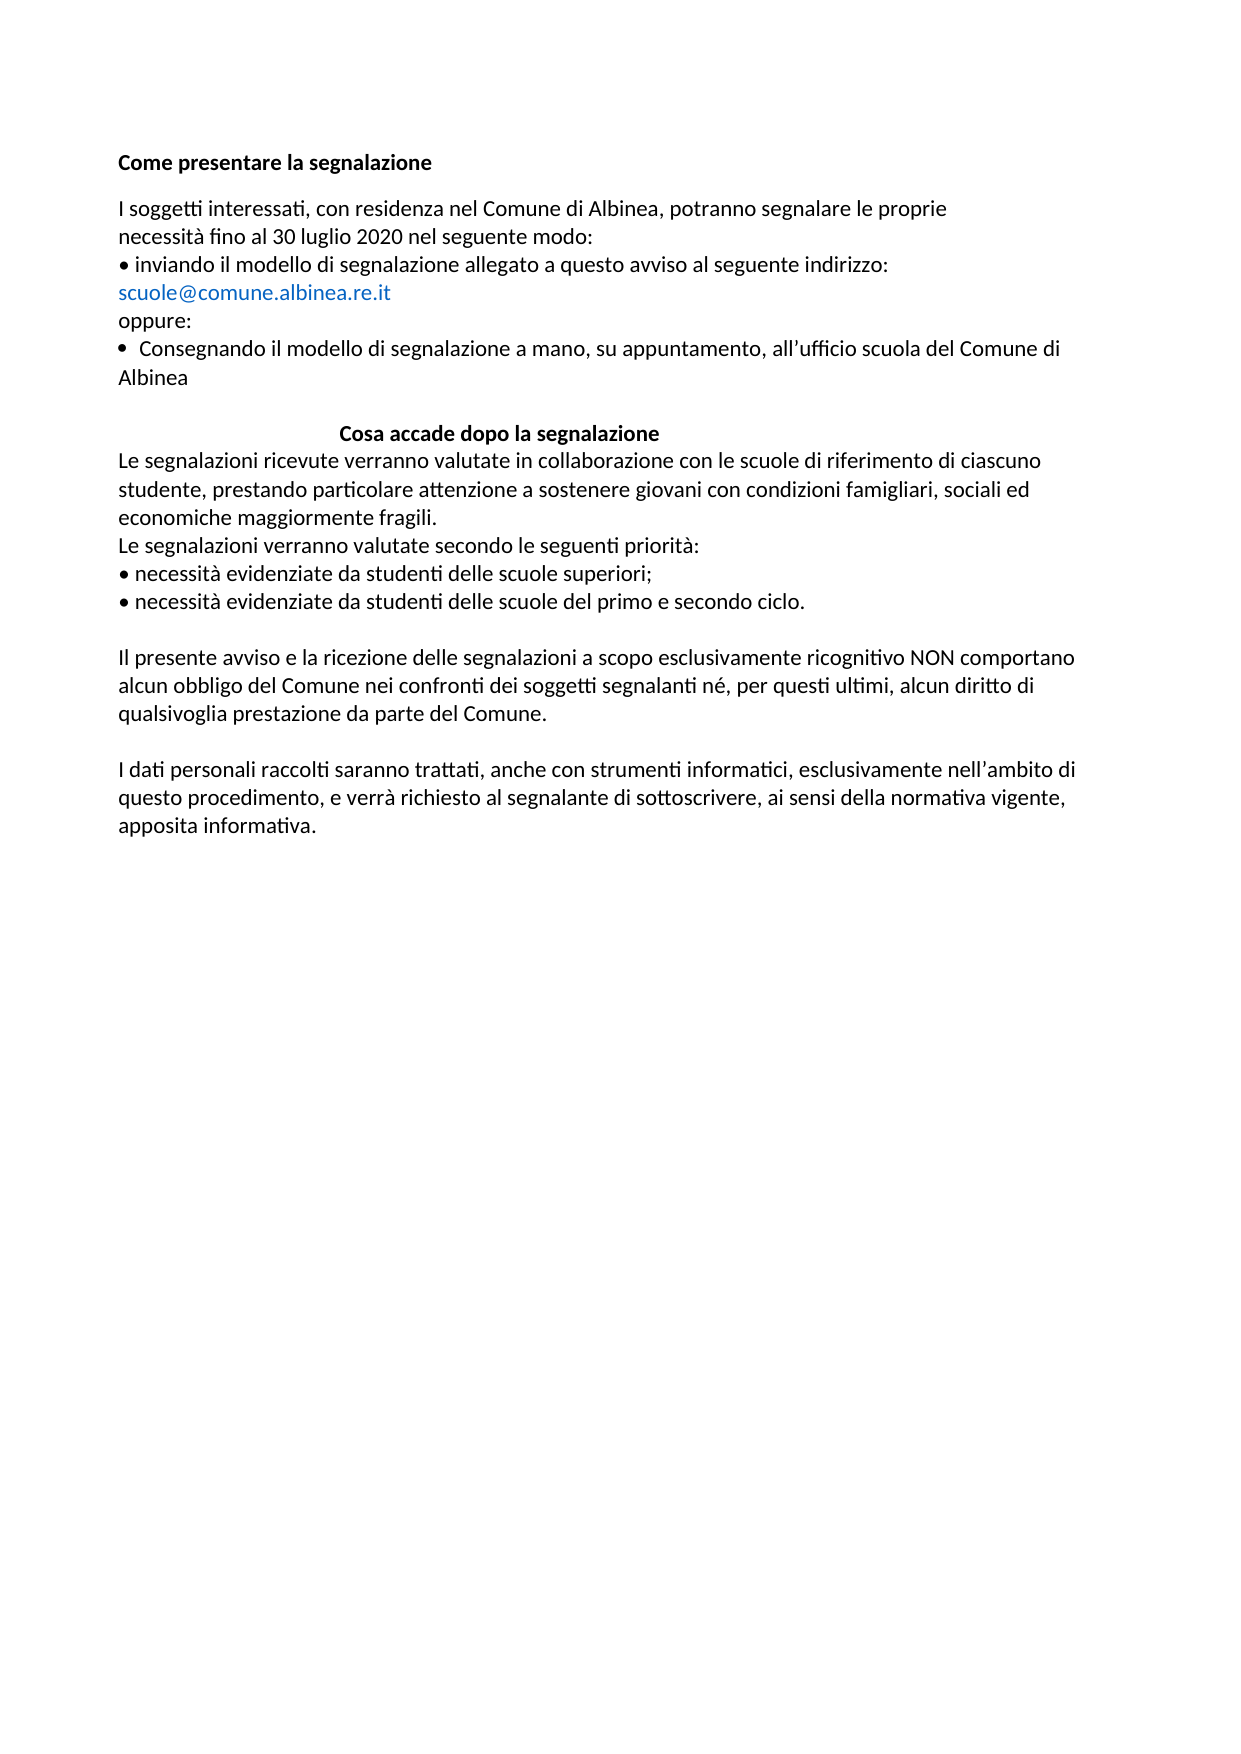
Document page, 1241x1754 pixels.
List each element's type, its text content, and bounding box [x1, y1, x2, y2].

text Cosa accade dopo la segnalazione [266, 419, 1122, 447]
text Il presente avviso e la ricezione delle segnalazioni a scopo esclusivamente ricognitivo NON comportano [118, 643, 1122, 671]
text • necessità evidenziate da studenti delle scuole del primo e secondo ciclo. [118, 587, 1122, 615]
text alcun obbligo del Comune nei confronti dei soggetti segnalanti né, per questi ultimi, alcun diritto di [118, 671, 1122, 699]
text economiche maggiormente fragili. [118, 503, 1122, 531]
text studente, prestando particolare attenzione a sostenere giovani con condizioni famigliari, sociali ed [118, 475, 1122, 503]
text I soggetti interessati, con residenza nel Comune di Albinea, potranno segnalare le proprie [118, 194, 1122, 222]
text qualsivoglia prestazione da parte del Comune. [118, 699, 1122, 727]
text questo procedimento, e verrà richiesto al segnalante di sottoscrivere, ai sensi della normativa vigente, [118, 783, 1122, 811]
text Come presentare la segnalazione [118, 148, 1122, 176]
text necessità fino al 30 luglio 2020 nel seguente modo: [118, 222, 1122, 251]
text Le segnalazioni verranno valutate secondo le seguenti priorità: [118, 531, 1122, 559]
text I dati personali raccolti saranno trattati, anche con strumenti informatici, esclusivamente nell’ambito di [118, 755, 1122, 783]
text Le segnalazioni ricevute verranno valutate in collaborazione con le scuole di riferimento di ciascuno [118, 447, 1122, 475]
text oppure: [118, 307, 1122, 334]
text scuole@comune.albinea.re.it [118, 278, 1122, 307]
text · Consegnando il modello di segnalazione a mano, su appuntamento, all’ufficio scuola del Comune di Albinea [118, 334, 1122, 391]
text apposita informativa. [118, 811, 1122, 839]
text • inviando il modello di segnalazione allegato a questo avviso al seguente indirizzo: [118, 251, 1122, 278]
text • necessità evidenziate da studenti delle scuole superiori; [118, 559, 1122, 587]
